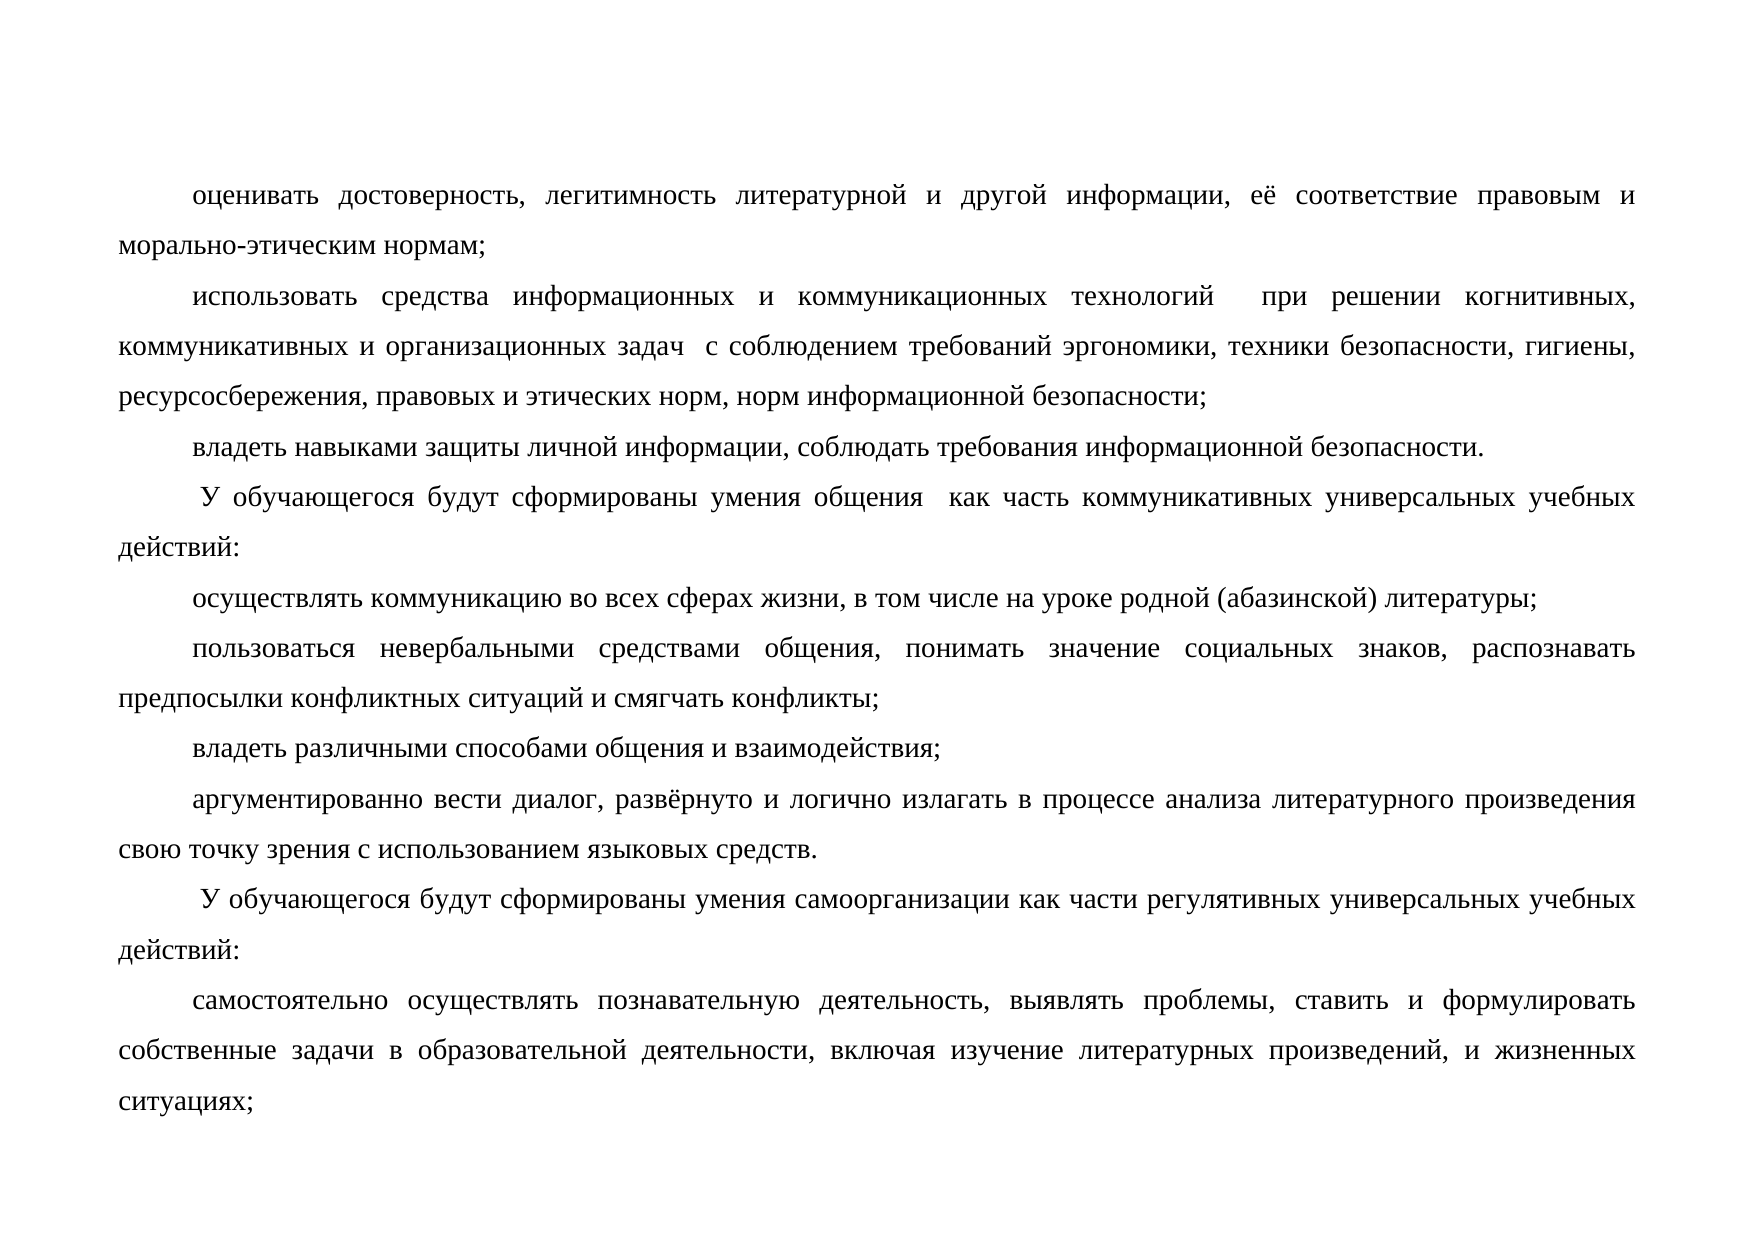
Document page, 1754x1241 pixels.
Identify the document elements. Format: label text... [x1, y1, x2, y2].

text оценивать достоверность, легитимность литературной и другой информации, её соответствие правовым и морально-этическим нормам; [118, 177, 1636, 261]
text У обучающегося будут сформированы умения самоорганизации как части регулятивных универсальных учебных действий: [118, 882, 1636, 965]
text пользоваться невербальными средствами общения, понимать значение социальных знаков, распознавать предпосылки конфликтных ситуаций и смягчать конфликты; [118, 630, 1636, 714]
text использовать средства информационных и коммуникационных технологий при решении когнитивных, коммуникативных и организационных задач с соблюдением требований эргономики, техники безопасности, гигиены, ресурсосбережения, правовых и этических норм, норм информационной безопасности; [118, 278, 1636, 412]
text владеть различными способами общения и взаимодействия; [118, 731, 1636, 764]
text осуществлять коммуникацию во всех сферах жизни, в том числе на уроке родной (абазинской) литературы; [118, 580, 1636, 613]
text аргументированно вести диалог, развёрнуто и логично излагать в процессе анализа литературного произведения свою точку зрения с использованием языковых средств. [118, 781, 1636, 865]
text самостоятельно осуществлять познавательную деятельность, выявлять проблемы, ставить и формулировать собственные задачи в образовательной деятельности, включая изучение литературных произведений, и жизненных ситуациях; [118, 982, 1636, 1116]
text владеть навыками защиты личной информации, соблюдать требования информационной безопасности. [118, 429, 1636, 462]
text У обучающегося будут сформированы умения общения как часть коммуникативных универсальных учебных действий: [118, 479, 1636, 563]
